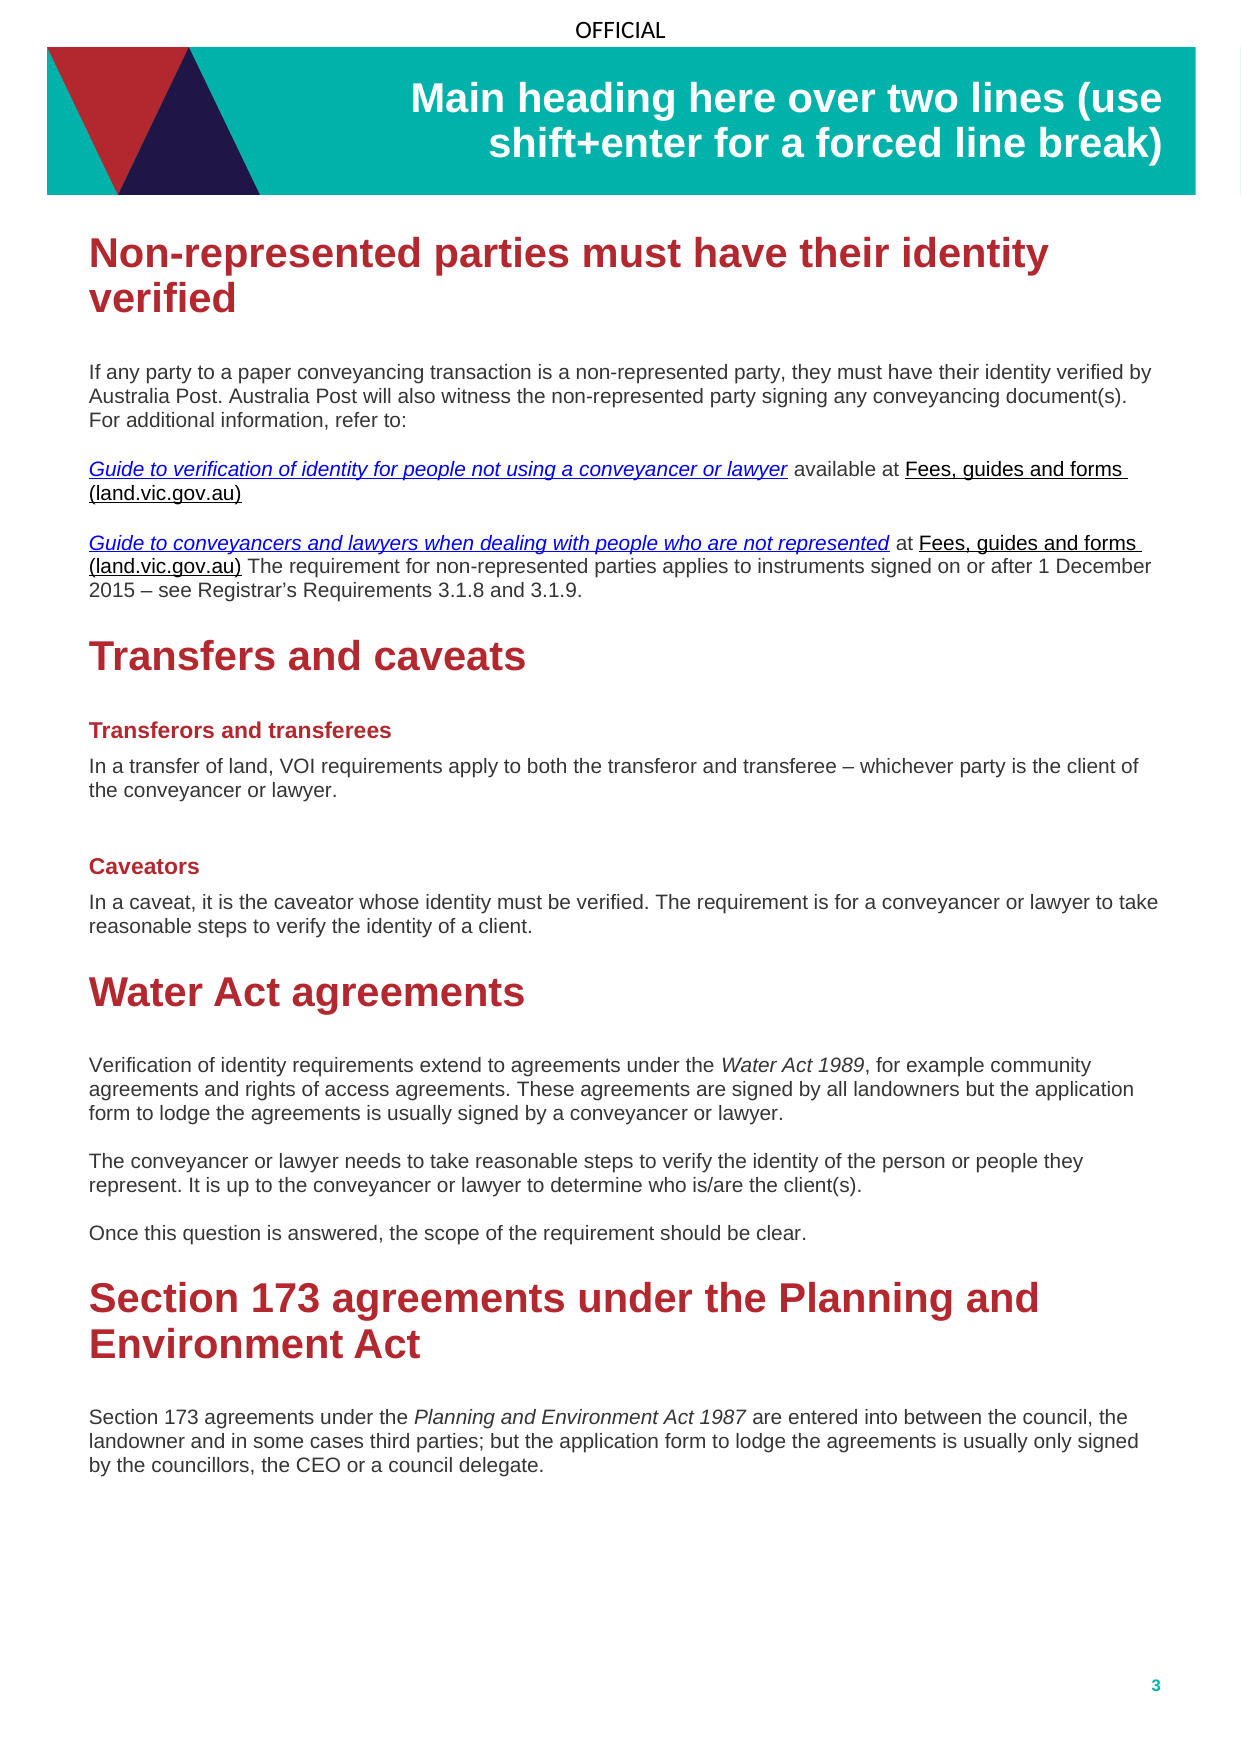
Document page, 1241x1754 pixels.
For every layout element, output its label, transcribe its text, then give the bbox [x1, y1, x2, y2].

subtitle Transfers and caveats [89, 633, 1163, 679]
text In a caveat, it is the caveator whose identity must be verified. The requirement is for a conveyancer or lawyer to take reasonable steps to verify the identity of a client. [89, 890, 1163, 938]
text Once this question is answered, the scope of the requirement should be clear. [89, 1220, 1163, 1244]
text If any party to a paper conveyancing transaction is a non-represented party, they must have their identity verified by Australia Post. Australia Post will also witness the non-represented party signing any conveyancing document(s). For additional information, refer to: [89, 359, 1163, 431]
subtitle Caveators [89, 853, 1163, 880]
text Section 173 agreements under the Planning and Environment Act 1987 are entered into between the council, the landowner and in some cases third parties; but the application form to lodge the agreements is usually only signed by the councillors, the CEO or a council delegate. [89, 1405, 1163, 1477]
text Guide to conveyancers and lawyers when dealing with people who are not represented at Fees, guides and forms (land.vic.gov.au) The requirement for non-represented parties applies to instruments signed on or after 1 December 2015 – see Registrar’s Requirements 3.1.8 and 3.1.9. [89, 530, 1163, 602]
text In a transfer of land, VOI requirements apply to both the transferor and transferee – whichever party is the client of the conveyancer or lawyer. [89, 754, 1163, 802]
text Verification of identity requirements extend to agreements under the Water Act 1989, for example community agreements and rights of access agreements. These agreements are signed by all landowners but the application form to lodge the agreements is usually signed by a conveyancer or lawyer. [89, 1053, 1163, 1124]
subtitle Non-represented parties must have their identity verified [89, 230, 1163, 322]
text The conveyancer or lawyer needs to take reasonable steps to verify the identity of the person or people they represent. It is up to the conveyancer or lawyer to determine who is/are the client(s). [89, 1148, 1163, 1196]
text Guide to verification of identity for people not using a conveyancer or lawyer available at Fees, guides and forms (land.vic.gov.au) [89, 457, 1163, 505]
subtitle Water Act agreements [89, 969, 1163, 1015]
subtitle Section 173 agreements under the Planning and Environment Act [89, 1276, 1163, 1367]
subtitle Transferors and transferees [89, 717, 1163, 744]
